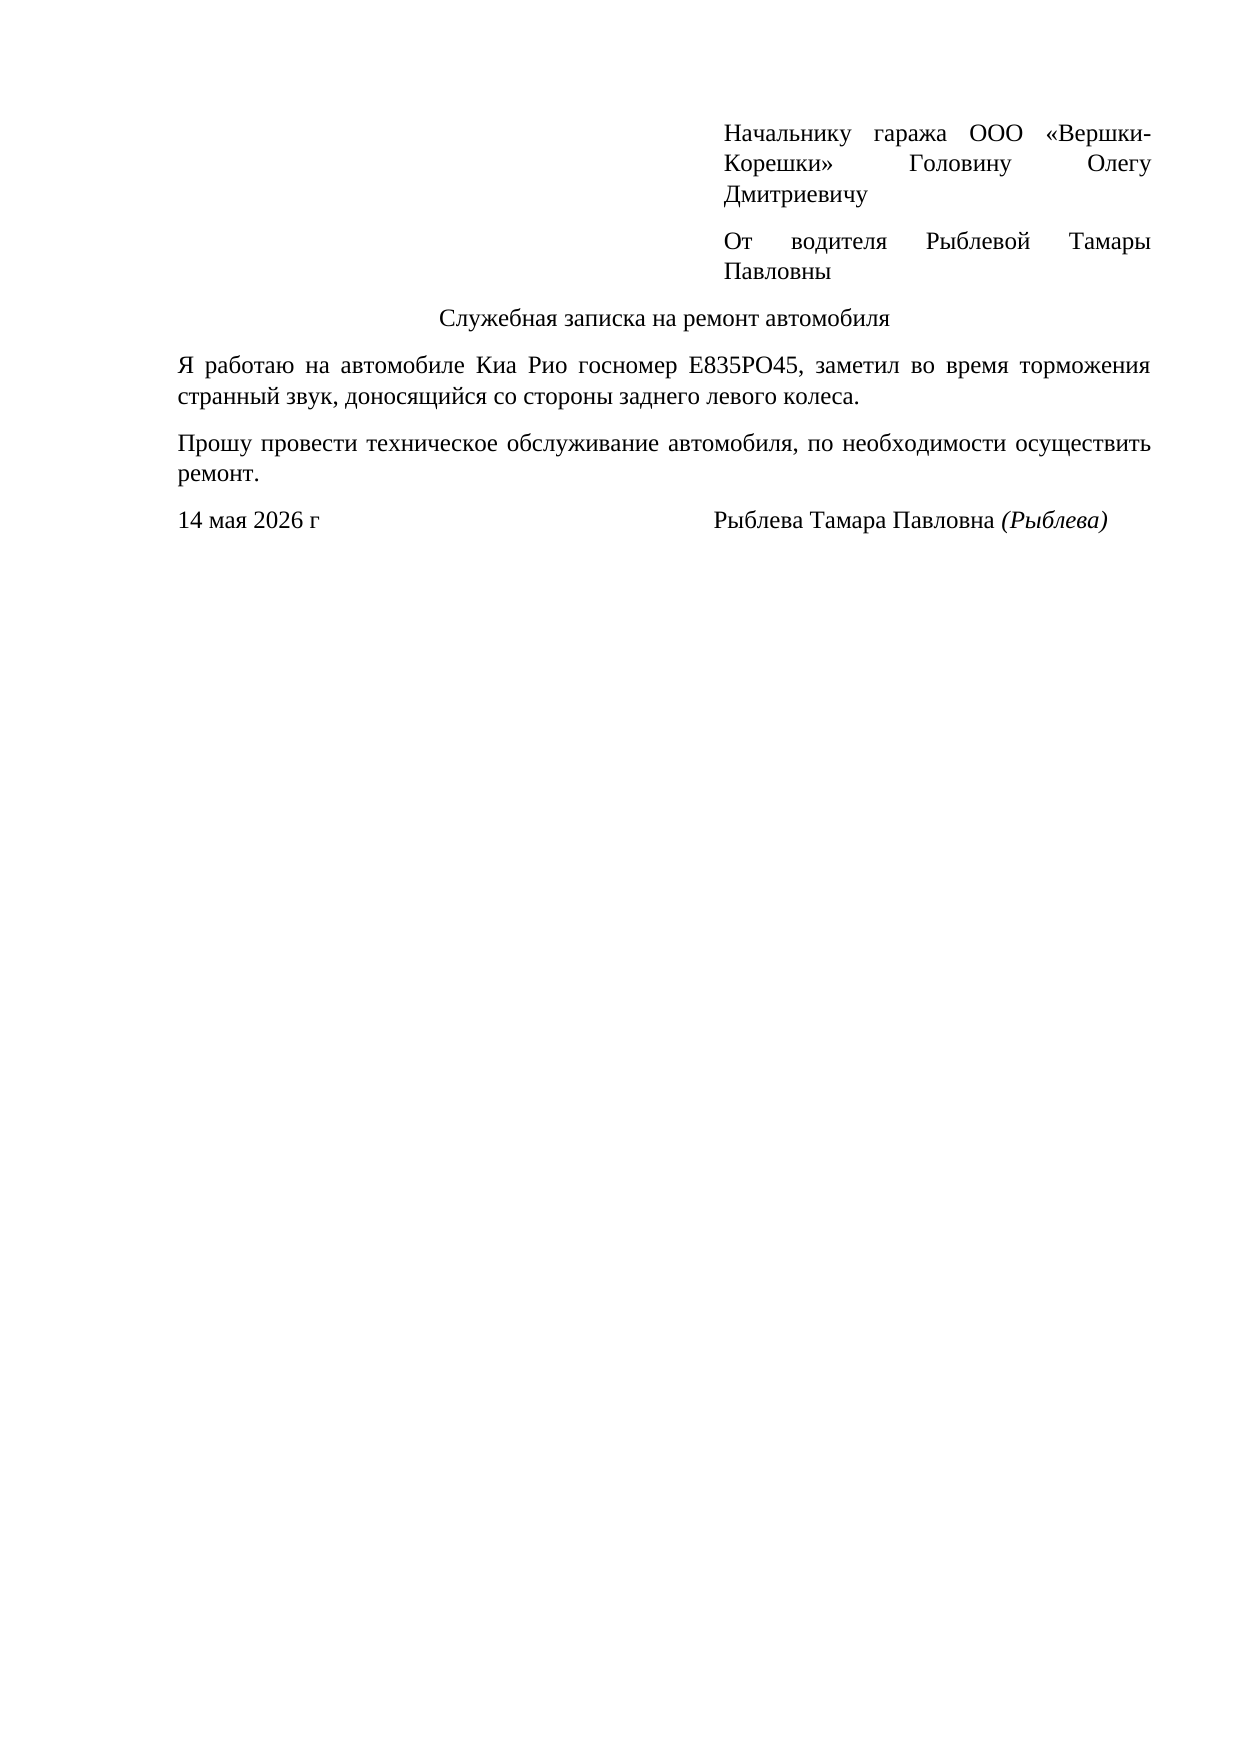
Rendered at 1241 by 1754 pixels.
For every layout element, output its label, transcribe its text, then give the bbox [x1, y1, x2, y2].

text Служебная записка на ремонт автомобиля [177, 303, 1152, 332]
text 14 мая 2026 г Рыблева Тамара Павловна (Рыблева) [177, 506, 1152, 534]
text Начальнику гаража ООО «Вершки-Корешки» Головину Олегу Дмитриевичу [723, 118, 1152, 208]
text Я работаю на автомобиле Киа Рио госномер Е835РО45, заметил во время торможения странный звук, доносящийся со стороны заднего левого колеса. [177, 351, 1152, 410]
text От водителя Рыблевой Тамары Павловны [723, 226, 1152, 285]
text Прошу провести техническое обслуживание автомобиля, по необходимости осуществить ремонт. [177, 428, 1152, 487]
